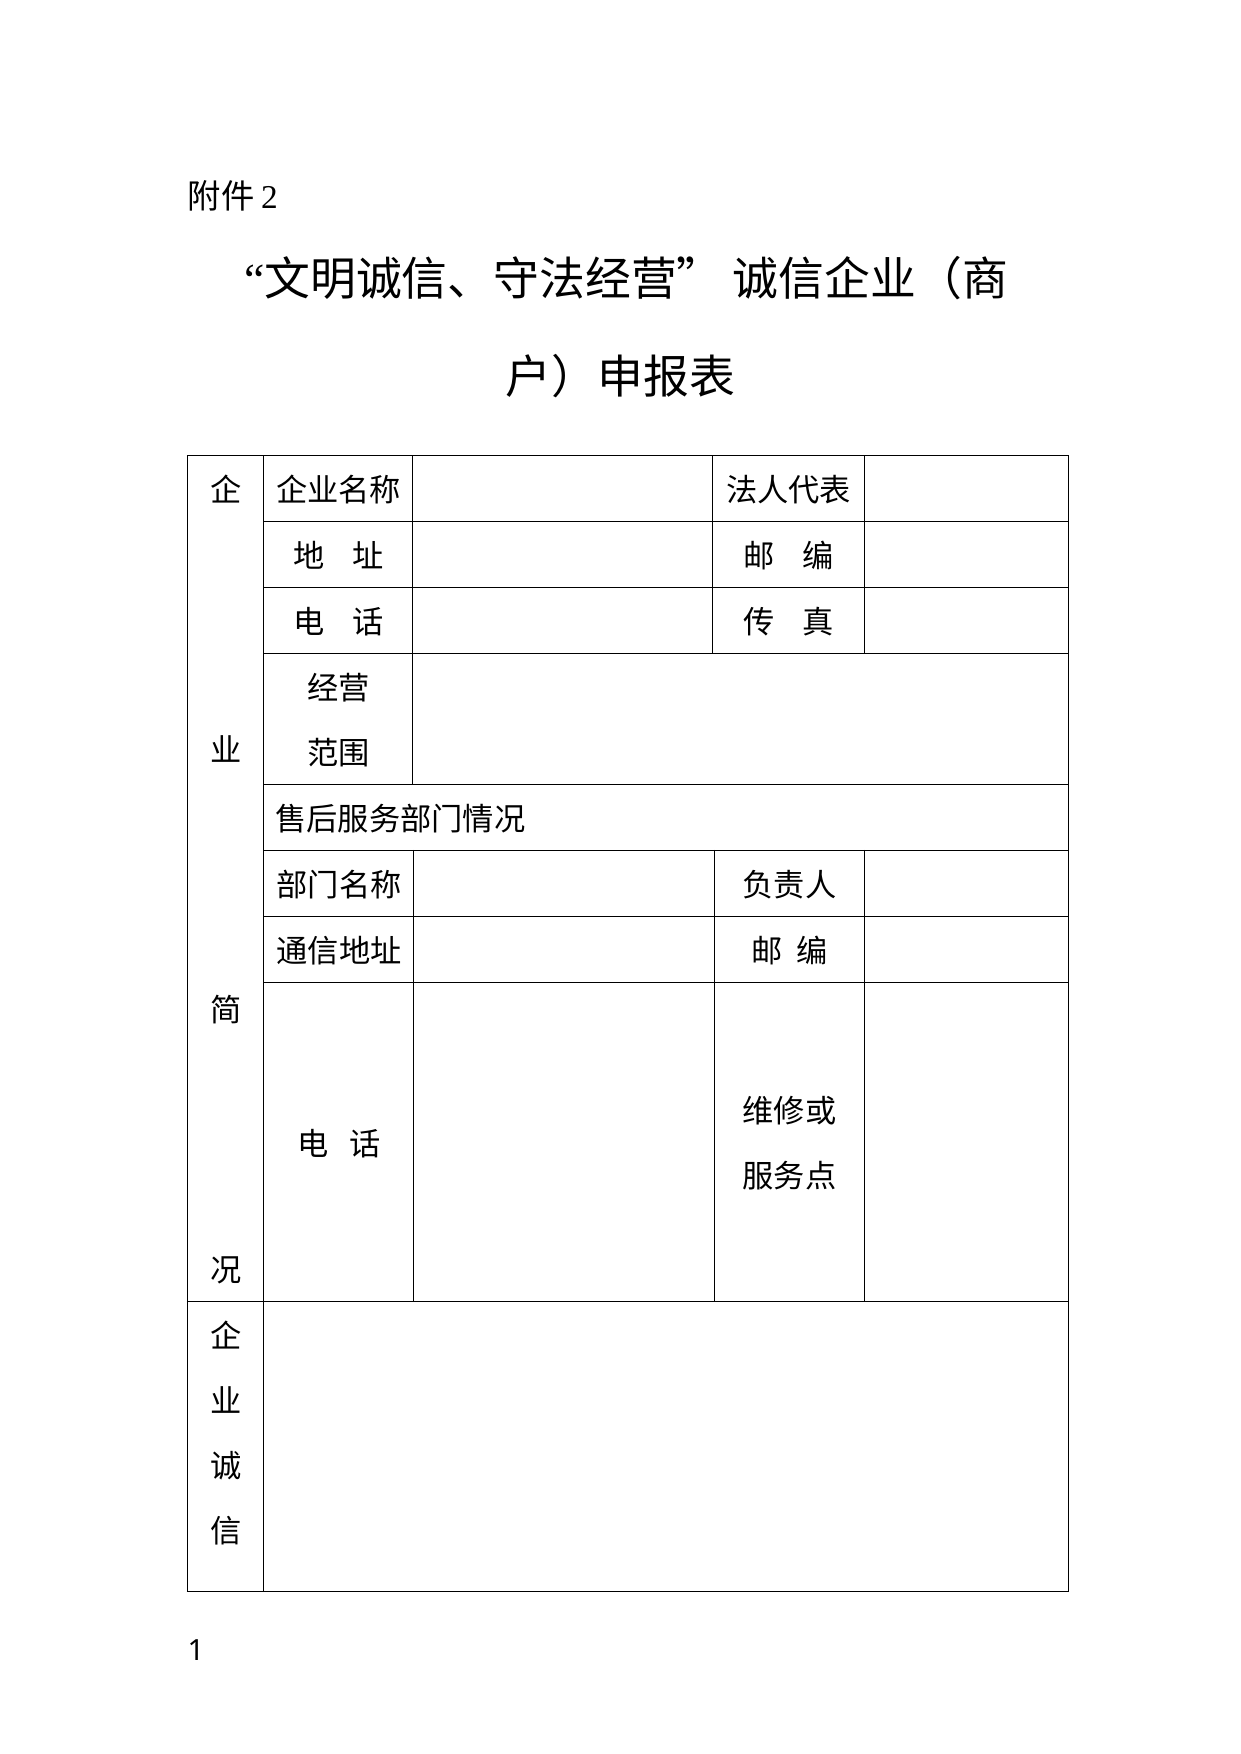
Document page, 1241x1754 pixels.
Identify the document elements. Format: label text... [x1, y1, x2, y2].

table_header 企业名称 [264, 456, 412, 521]
table_cell [865, 588, 1068, 653]
table_cell 邮 编 [713, 522, 864, 587]
table_header 法人代表 [713, 456, 864, 521]
table_cell 电 话 [264, 588, 412, 653]
table_cell [413, 588, 712, 653]
table_cell 电 话 [264, 983, 413, 1301]
table_cell [414, 983, 714, 1301]
table_cell 维修或 服务点 [715, 983, 864, 1301]
table_cell 传 真 [713, 588, 864, 653]
table_header 企 业 简 况 [188, 456, 263, 1301]
table_cell 负责人 [715, 851, 864, 916]
table_cell [414, 917, 714, 982]
text “文明诚信、守法经营” 诚信企业（商户）申报表 [187, 227, 1053, 422]
table_header [865, 456, 1068, 521]
table_cell 通信地址 [264, 917, 413, 982]
table_cell [413, 654, 1068, 784]
table_cell 经营 范围 [264, 654, 412, 784]
table_cell 企业诚信经营概况 [188, 1302, 263, 1591]
table_header [413, 456, 712, 521]
table_cell [865, 851, 1068, 916]
table_cell [865, 522, 1068, 587]
table_cell 部门名称 [264, 851, 413, 916]
table_cell [413, 522, 712, 587]
text 附件2 [187, 162, 1053, 227]
table_cell 邮 编 [715, 917, 864, 982]
table_cell [264, 1302, 1068, 1591]
table_cell [865, 917, 1068, 982]
table_cell [865, 983, 1068, 1301]
table_cell 售后服务部门情况 [264, 785, 1068, 850]
table_cell 地 址 [264, 522, 412, 587]
table_cell [414, 851, 714, 916]
